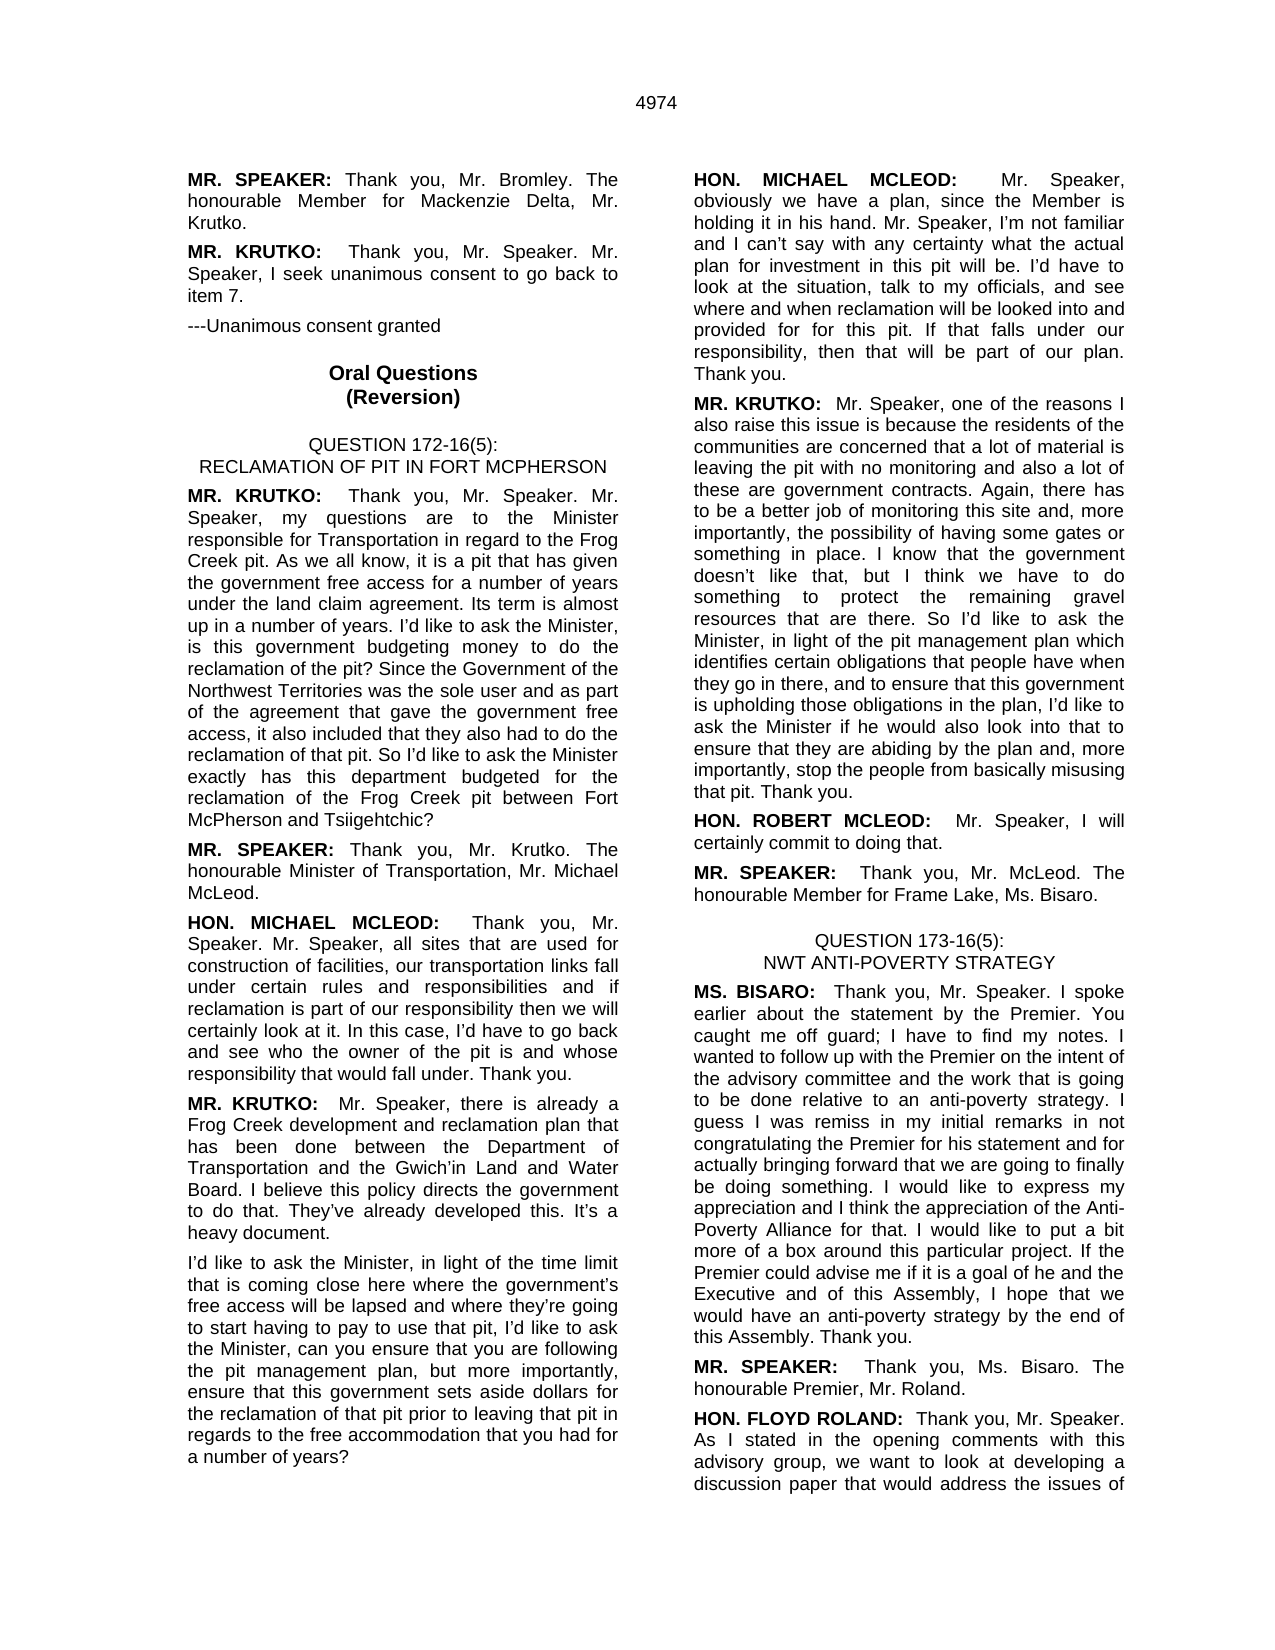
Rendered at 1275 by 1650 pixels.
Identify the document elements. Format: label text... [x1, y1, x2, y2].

text MR. SPEAKER: Thank you, Ms. Bisaro. The honourable Premier, Mr. Roland. [694, 1356, 1125, 1399]
subtitle QUESTION 173-16(5): NWT ANTI-POVERTY STRATEGY [694, 930, 1125, 973]
text MS. BISARO: Thank you, Mr. Speaker. I spoke earlier about the statement by the Premier. You caught me off guard; I have to find my notes. I wanted to follow up with the Premier on the intent of the advisory committee and the work that is going to be done relative to an anti-poverty strategy. I guess I was remiss in my initial remarks in not congratulating the Premier for his statement and for actually bringing forward that we are going to finally be doing something. I would like to express my appreciation and I think the appreciation of the Anti-Poverty Alliance for that. I would like to put a bit more of a box around this particular project. If the Premier could advise me if it is a goal of he and the Executive and of this Assembly, I hope that we would have an anti-poverty strategy by the end of this Assembly. Thank you. [694, 981, 1125, 1348]
text MR. KRUTKO: Mr. Speaker, one of the reasons I also raise this issue is because the residents of the communities are concerned that a lot of material is leaving the pit with no monitoring and also a lot of these are government contracts. Again, there has to be a better job of monitoring this site and, more importantly, the possibility of having some gates or something in place. I know that the government doesn’t like that, but I think we have to do something to protect the remaining gravel resources that are there. So I’d like to ask the Minister, in light of the pit management plan which identifies certain obligations that people have when they go in there, and to ensure that this government is upholding those obligations in the plan, I’d like to ask the Minister if he would also look into that to ensure that they are abiding by the plan and, more importantly, stop the people from basically misusing that pit. Thank you. [694, 392, 1125, 802]
text MR. SPEAKER: Thank you, Mr. Bromley. The honourable Member for Mackenzie Delta, Mr. Krutko. [187, 168, 619, 233]
text MR. KRUTKO: Thank you, Mr. Speaker. Mr. Speaker, my questions are to the Minister responsible for Transportation in regard to the Frog Creek pit. As we all know, it is a pit that has given the government free access for a number of years under the land claim agreement. Its term is almost up in a number of years. I’d like to ask the Minister, is this government budgeting money to do the reclamation of the pit? Since the Government of the Northwest Territories was the sole user and as part of the agreement that gave the government free access, it also included that they also had to do the reclamation of that pit. So I’d like to ask the Minister exactly has this department budgeted for the reclamation of the Frog Creek pit between Fort McPherson and Tsiigehtchic? [187, 485, 619, 830]
text HON. ROBERT MCLEOD: Mr. Speaker, I will certainly commit to doing that. [694, 810, 1125, 853]
text ---Unanimous consent granted [187, 314, 619, 336]
text MR. KRUTKO: Thank you, Mr. Speaker. Mr. Speaker, I seek unanimous consent to go back to item 7. [187, 241, 619, 306]
text MR. SPEAKER: Thank you, Mr. McLeod. The honourable Member for Frame Lake, Ms. Bisaro. [694, 862, 1125, 905]
text MR. SPEAKER: Thank you, Mr. Krutko. The honourable Minister of Transportation, Mr. Michael McLeod. [187, 839, 619, 903]
subtitle Oral Questions (Reversion) [187, 361, 619, 409]
text HON. MICHAEL MCLEOD: Thank you, Mr. Speaker. Mr. Speaker, all sites that are used for construction of facilities, our transportation links fall under certain rules and responsibilities and if reclamation is part of our responsibility then we will certainly look at it. In this case, I’d have to go back and see who the owner of the pit is and whose responsibility that would fall under. Thank you. [187, 912, 619, 1084]
text HON. MICHAEL MCLEOD: Mr. Speaker, obviously we have a plan, since the Member is holding it in his hand. Mr. Speaker, I’m not familiar and I can’t say with any certainty what the actual plan for investment in this pit will be. I’d have to look at the situation, talk to my officials, and see where and when reclamation will be looked into and provided for for this pit. If that falls under our responsibility, then that will be part of our plan. Thank you. [694, 168, 1125, 384]
subtitle QUESTION 172-16(5): RECLAMATION OF PIT IN FORT MCPHERSON [187, 434, 619, 477]
text I’d like to ask the Minister, in light of the time limit that is coming close here where the government’s free access will be lapsed and where they’re going to start having to pay to use that pit, I’d like to ask the Minister, can you ensure that you are following the pit management plan, but more importantly, ensure that this government sets aside dollars for the reclamation of that pit prior to leaving that pit in regards to the free accommodation that you had for a number of years? [187, 1252, 619, 1467]
text MR. KRUTKO: Mr. Speaker, there is already a Frog Creek development and reclamation plan that has been done between the Department of Transportation and the Gwich’in Land and Water Board. I believe this policy directs the government to do that. They’ve already developed this. It’s a heavy document. [187, 1092, 619, 1243]
